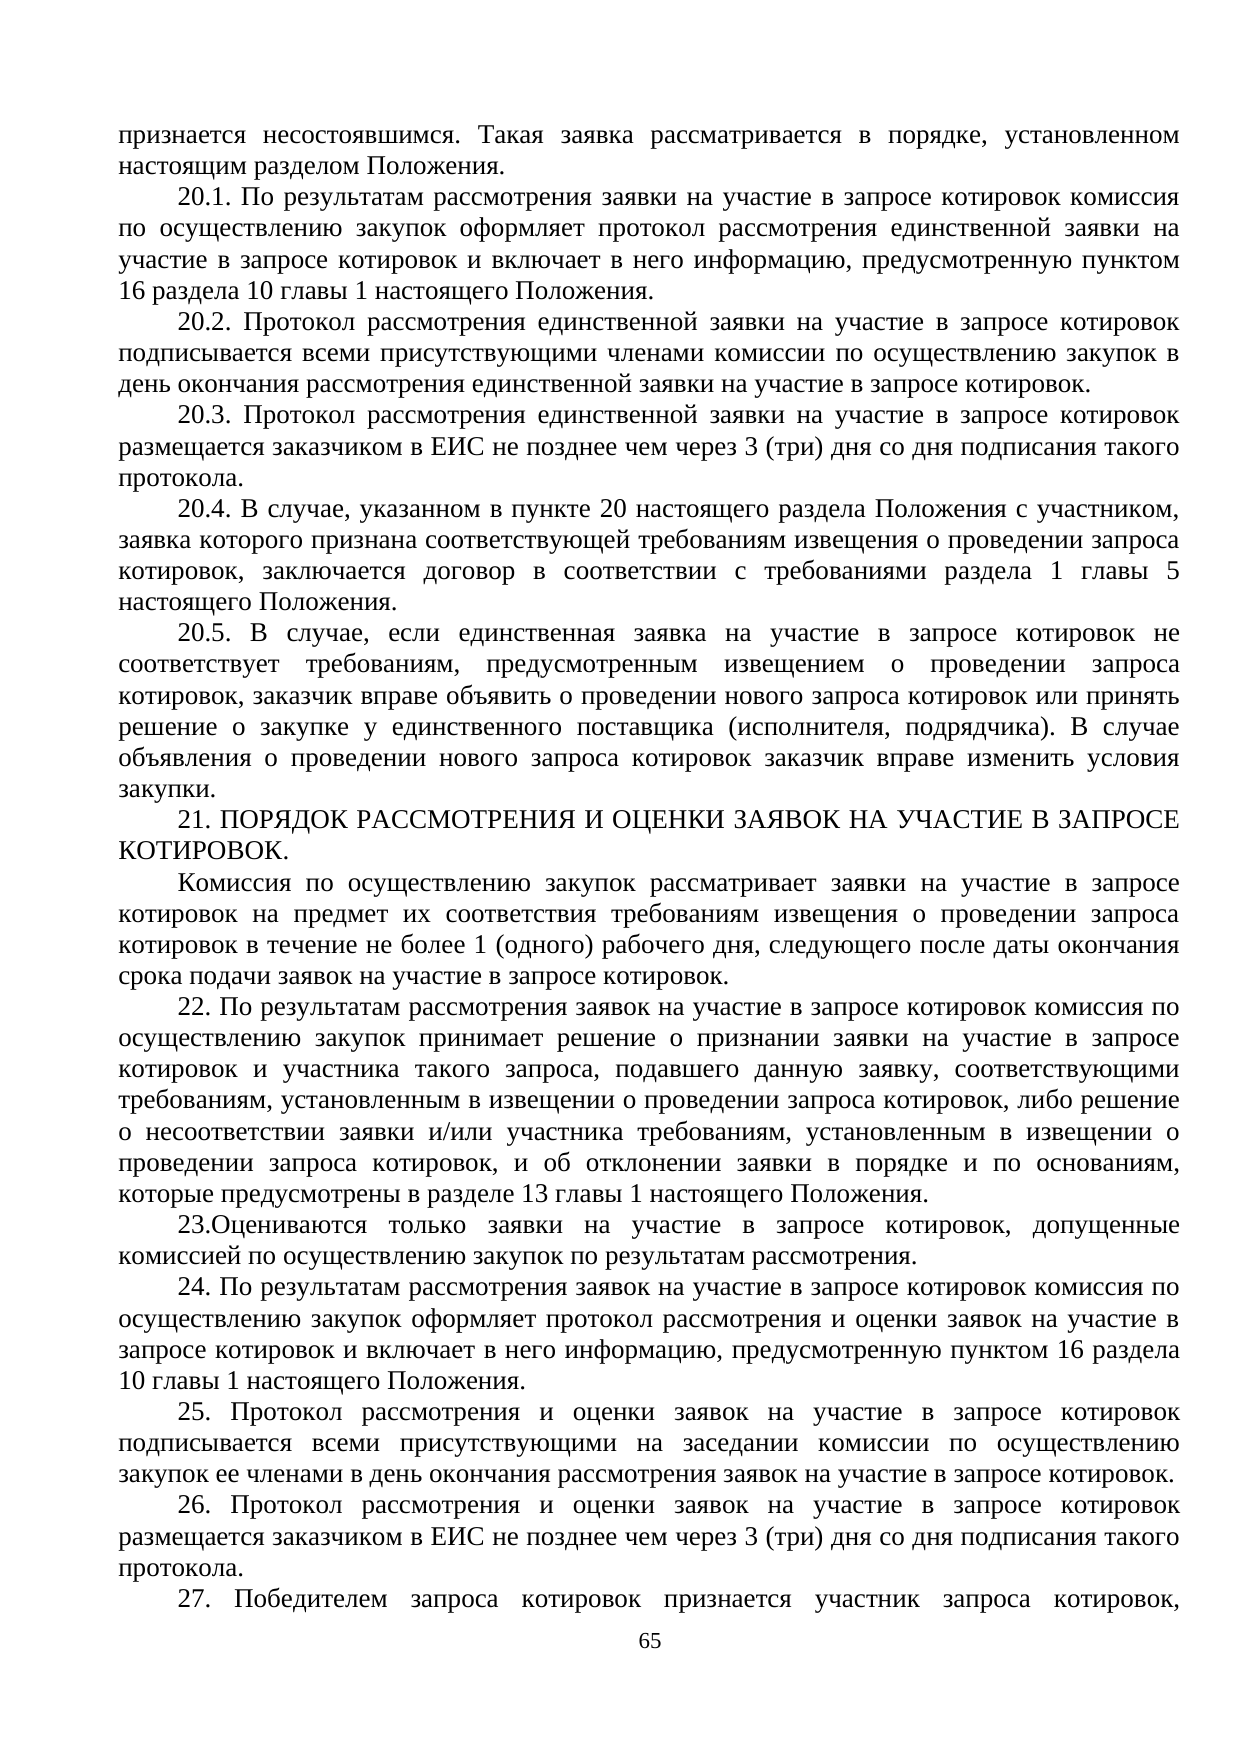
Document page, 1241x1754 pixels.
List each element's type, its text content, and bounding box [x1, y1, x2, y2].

text 20.2. Протокол рассмотрения единственной заявки на участие в запросе котировок подписывается всеми присутствующими членами комиссии по осуществлению закупок в день окончания рассмотрения единственной заявки на участие в запросе котировок. [118, 305, 1181, 398]
text 20.5. В случае, если единственная заявка на участие в запросе котировок не соответствует требованиям, предусмотренным извещением о проведении запроса котировок, заказчик вправе объявить о проведении нового запроса котировок или принять решение о закупке у единственного поставщика (исполнителя, подрядчика). В случае объявления о проведении нового запроса котировок заказчик вправе изменить условия закупки. [118, 616, 1181, 803]
text 20.4. В случае, указанном в пункте 20 настоящего раздела Положения с участником, заявка которого признана соответствующей требованиям извещения о проведении запроса котировок, заключается договор в соответствии с требованиями раздела 1 главы 5 настоящего Положения. [118, 492, 1181, 616]
text 23.Оцениваются только заявки на участие в запросе котировок, допущенные комиссией по осуществлению закупок по результатам рассмотрения. [118, 1208, 1181, 1271]
text 24. По результатам рассмотрения заявок на участие в запросе котировок комиссия по осуществлению закупок оформляет протокол рассмотрения и оценки заявок на участие в запросе котировок и включает в него информацию, предусмотренную пунктом 16 раздела 10 главы 1 настоящего Положения. [118, 1271, 1181, 1395]
text 20.3. Протокол рассмотрения единственной заявки на участие в запросе котировок размещается заказчиком в ЕИС не позднее чем через 3 (три) дня со дня подписания такого протокола. [118, 398, 1181, 492]
text 22. По результатам рассмотрения заявок на участие в запросе котировок комиссия по осуществлению закупок принимает решение о признании заявки на участие в запросе котировок и участника такого запроса, подавшего данную заявку, соответствующими требованиям, установленным в извещении о проведении запроса котировок, либо решение о несоответствии заявки и/или участника требованиям, установленным в извещении о проведении запроса котировок, и об отклонении заявки в порядке и по основаниям, которые предусмотрены в разделе 13 главы 1 настоящего Положения. [118, 990, 1181, 1208]
text 26. Протокол рассмотрения и оценки заявок на участие в запросе котировок размещается заказчиком в ЕИС не позднее чем через 3 (три) дня со дня подписания такого протокола. [118, 1488, 1181, 1582]
text 25. Протокол рассмотрения и оценки заявок на участие в запросе котировок подписывается всеми присутствующими на заседании комиссии по осуществлению закупок ее членами в день окончания рассмотрения заявок на участие в запросе котировок. [118, 1395, 1181, 1488]
text 21. ПОРЯДОК РАССМОТРЕНИЯ И ОЦЕНКИ ЗАЯВОК НА УЧАСТИЕ В ЗАПРОСЕ КОТИРОВОК. [118, 803, 1181, 866]
text 20.1. По результатам рассмотрения заявки на участие в запросе котировок комиссия по осуществлению закупок оформляет протокол рассмотрения единственной заявки на участие в запросе котировок и включает в него информацию, предусмотренную пунктом 16 раздела 10 главы 1 настоящего Положения. [118, 180, 1181, 305]
text Комиссия по осуществлению закупок рассматривает заявки на участие в запросе котировок на предмет их соответствия требованиям извещения о проведении запроса котировок в течение не более 1 (одного) рабочего дня, следующего после даты окончания срока подачи заявок на участие в запросе котировок. [118, 866, 1181, 990]
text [118, 118, 1181, 180]
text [118, 1582, 1181, 1613]
